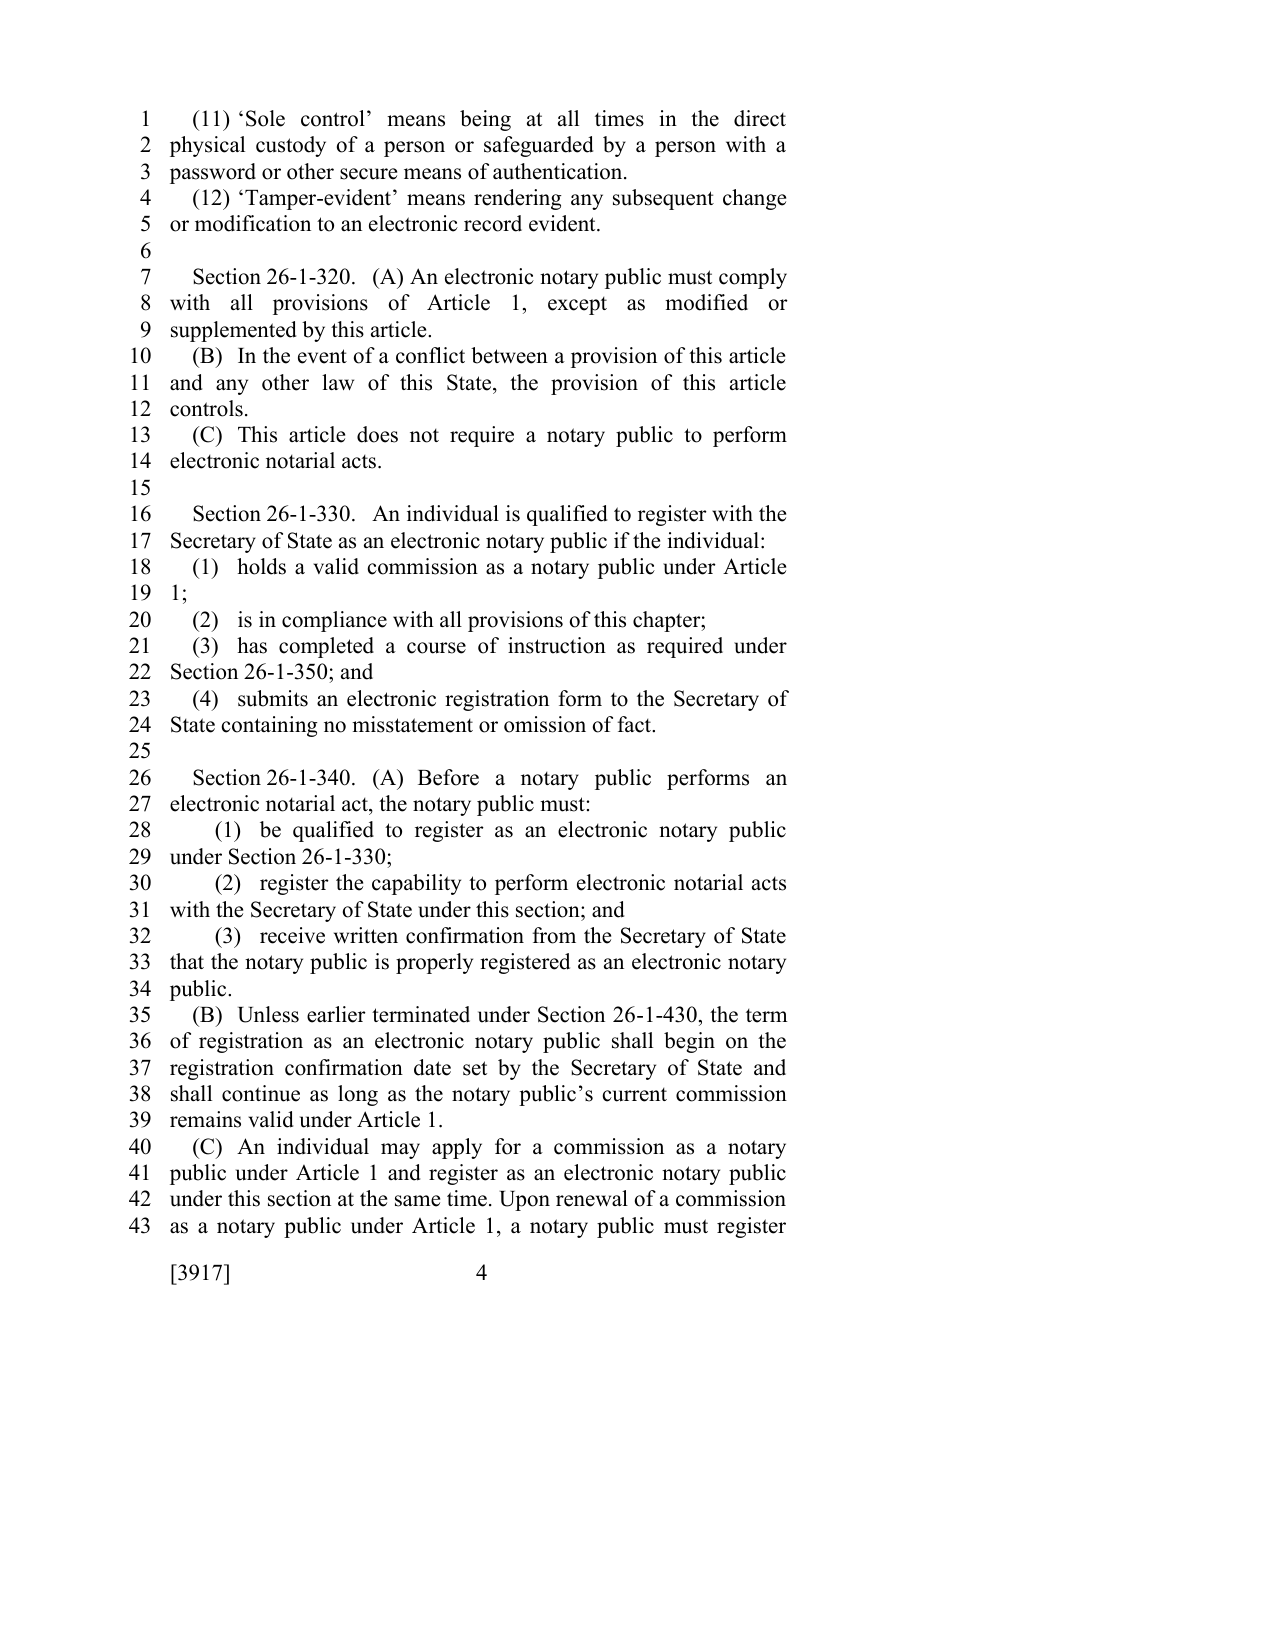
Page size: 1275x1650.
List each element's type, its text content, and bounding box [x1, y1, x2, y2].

text (12) ‘Tamper-evident’ means rendering any subsequent change or modification to an electronic record evident. [169, 184, 787, 237]
text Section 26-1-330. An individual is qualified to register with the Secretary of State as an electronic notary public if the individual: [169, 500, 787, 553]
text (B) Unless earlier terminated under Section 26-1-430, the term of registration as an electronic notary public shall begin on the registration confirmation date set by the Secretary of State and shall continue as long as the notary public’s current commission remains valid under Article 1. [169, 1001, 787, 1133]
text (1) be qualified to register as an electronic notary public under Section 26-1-330; [169, 817, 787, 869]
text Section 26-1-340. (A) Before a notary public performs an electronic notarial act, the notary public must: [169, 764, 787, 817]
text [169, 1133, 787, 1238]
text (B) In the event of a conflict between a provision of this article and any other law of this State, the provision of this article controls. [169, 342, 787, 421]
text (2) is in compliance with all provisions of this chapter; [169, 606, 787, 632]
text (4) submits an electronic registration form to the Secretary of State containing no misstatement or omission of fact. [169, 685, 787, 737]
text Section 26-1-320. (A) An electronic notary public must comply with all provisions of Article 1, except as modified or supplemented by this article. [169, 263, 787, 342]
text (11) ‘Sole control’ means being at all times in the direct physical custody of a person or safeguarded by a person with a password or other secure means of authentication. [169, 105, 787, 184]
text (2) register the capability to perform electronic notarial acts with the Secretary of State under this section; and [169, 869, 787, 922]
text (3) has completed a course of instruction as required under Section 26-1-350; and [169, 632, 787, 685]
text (1) holds a valid commission as a notary public under Article 1; [169, 553, 787, 606]
text (3) receive written confirmation from the Secretary of State that the notary public is properly registered as an electronic notary public. [169, 922, 787, 1001]
text (C) This article does not require a notary public to perform electronic notarial acts. [169, 421, 787, 474]
